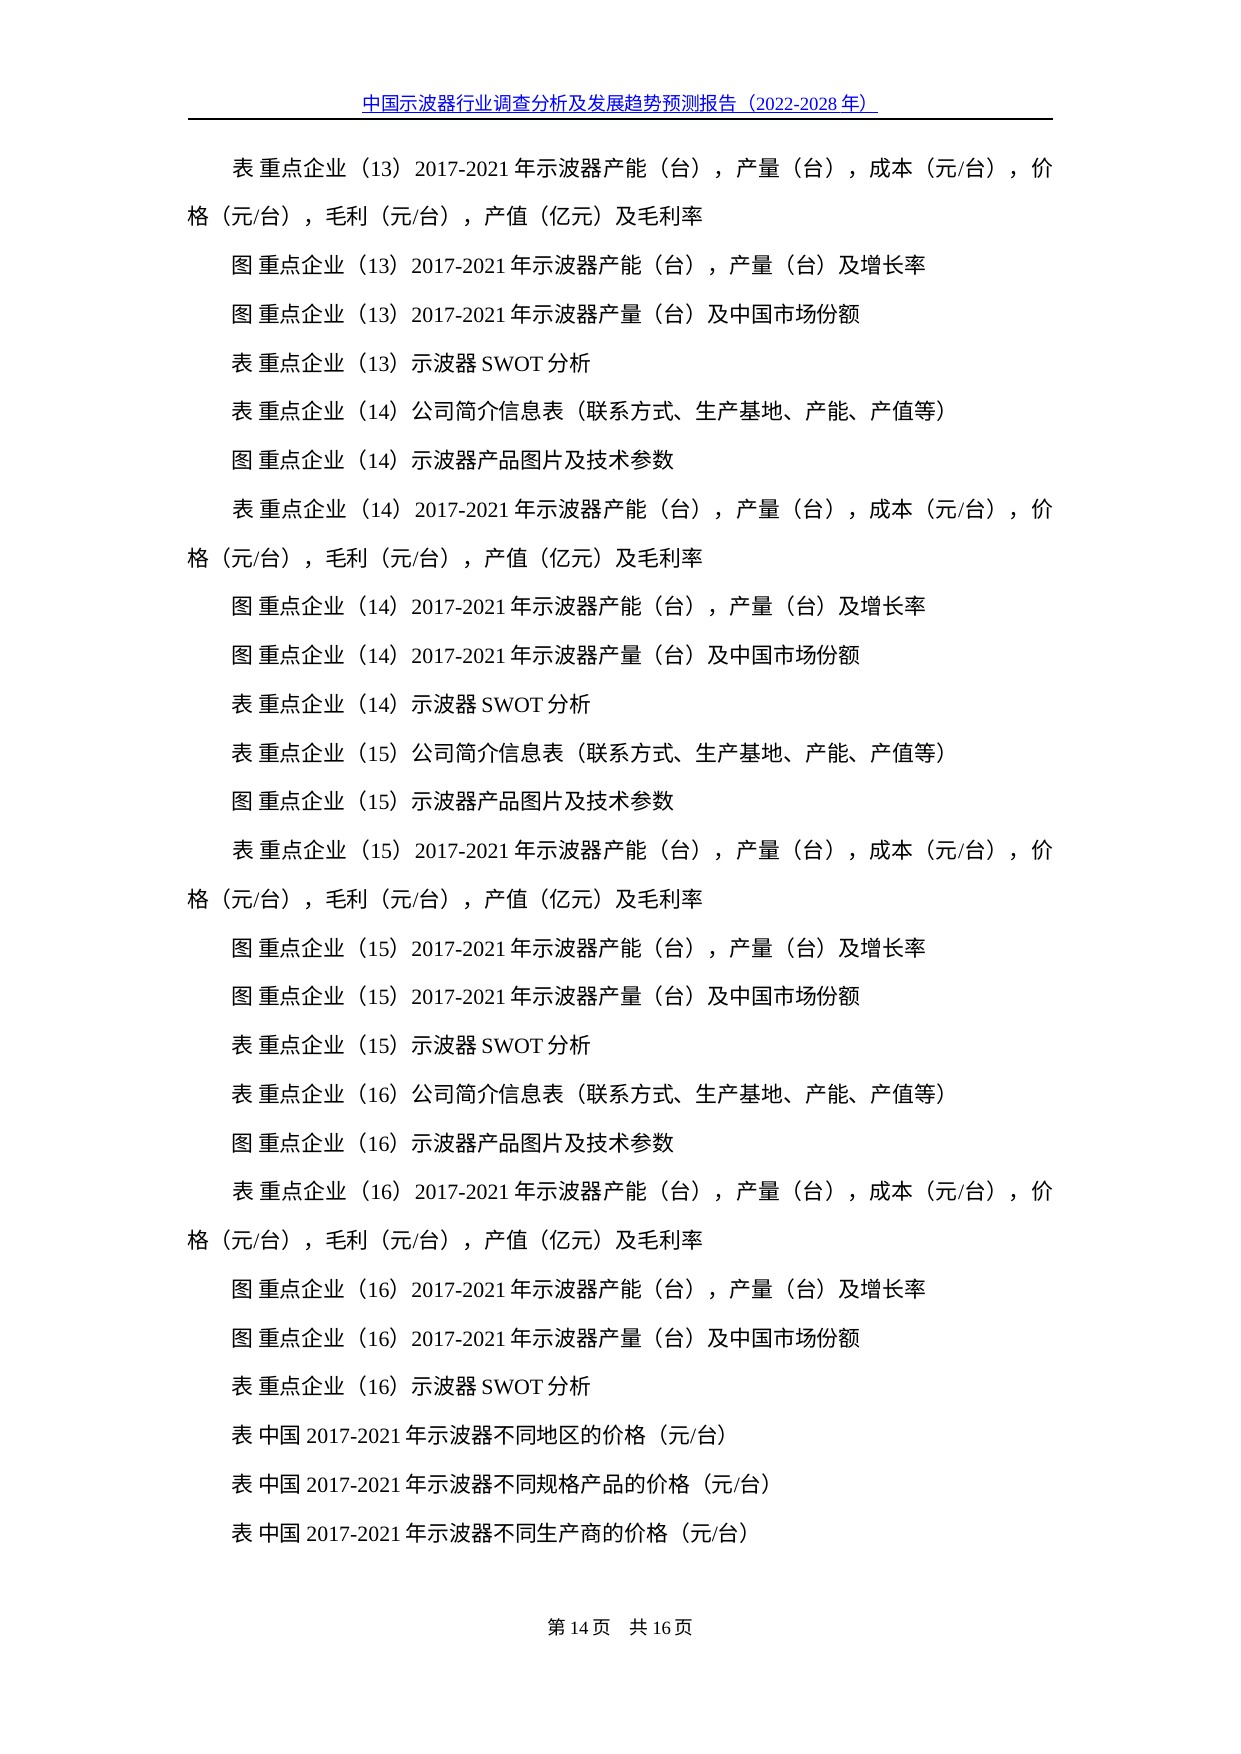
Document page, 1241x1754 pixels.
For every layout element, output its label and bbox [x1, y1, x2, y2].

text [187, 150, 1053, 1548]
